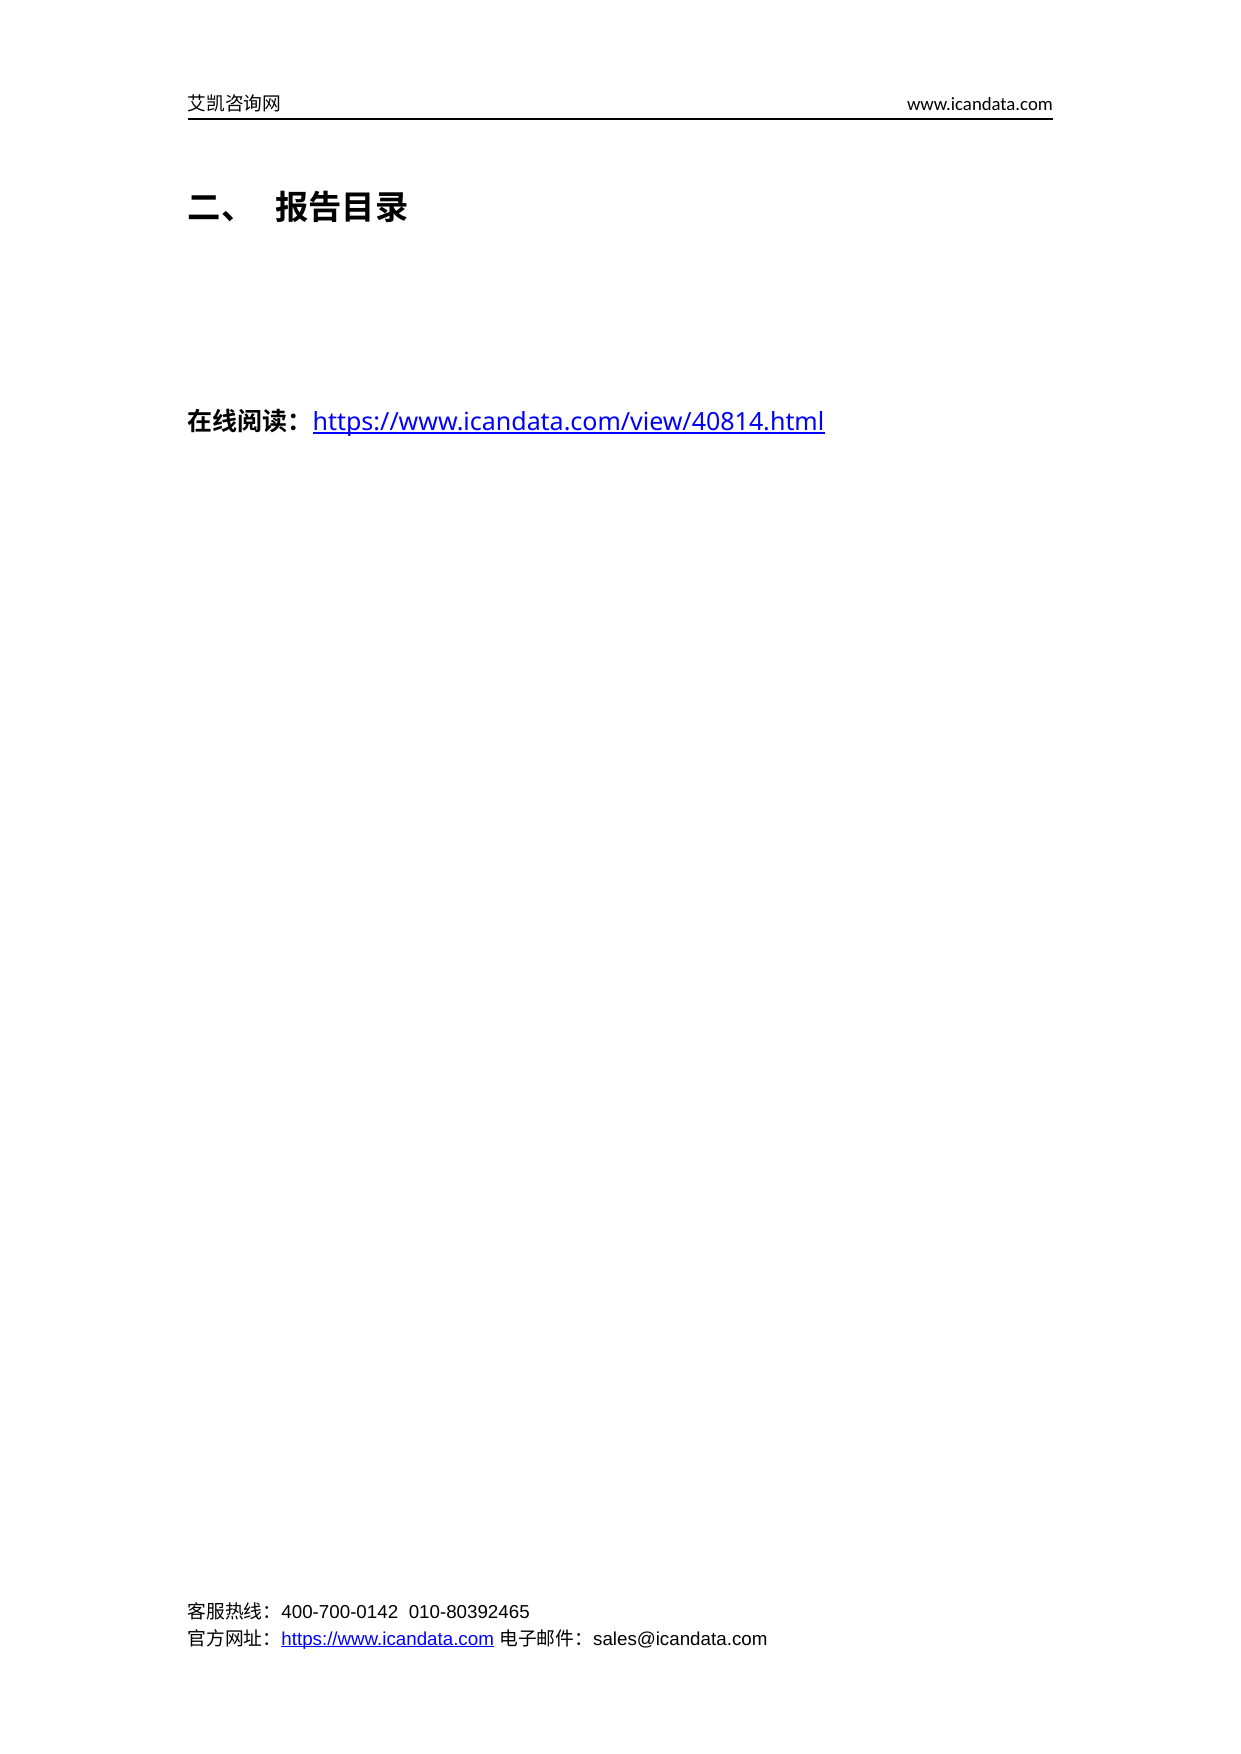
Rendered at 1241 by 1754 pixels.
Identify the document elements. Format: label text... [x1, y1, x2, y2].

subtitle 报告目录 [187, 172, 1053, 237]
text 在线阅读：https://www.icandata.com/view/40814.html [187, 387, 1053, 452]
